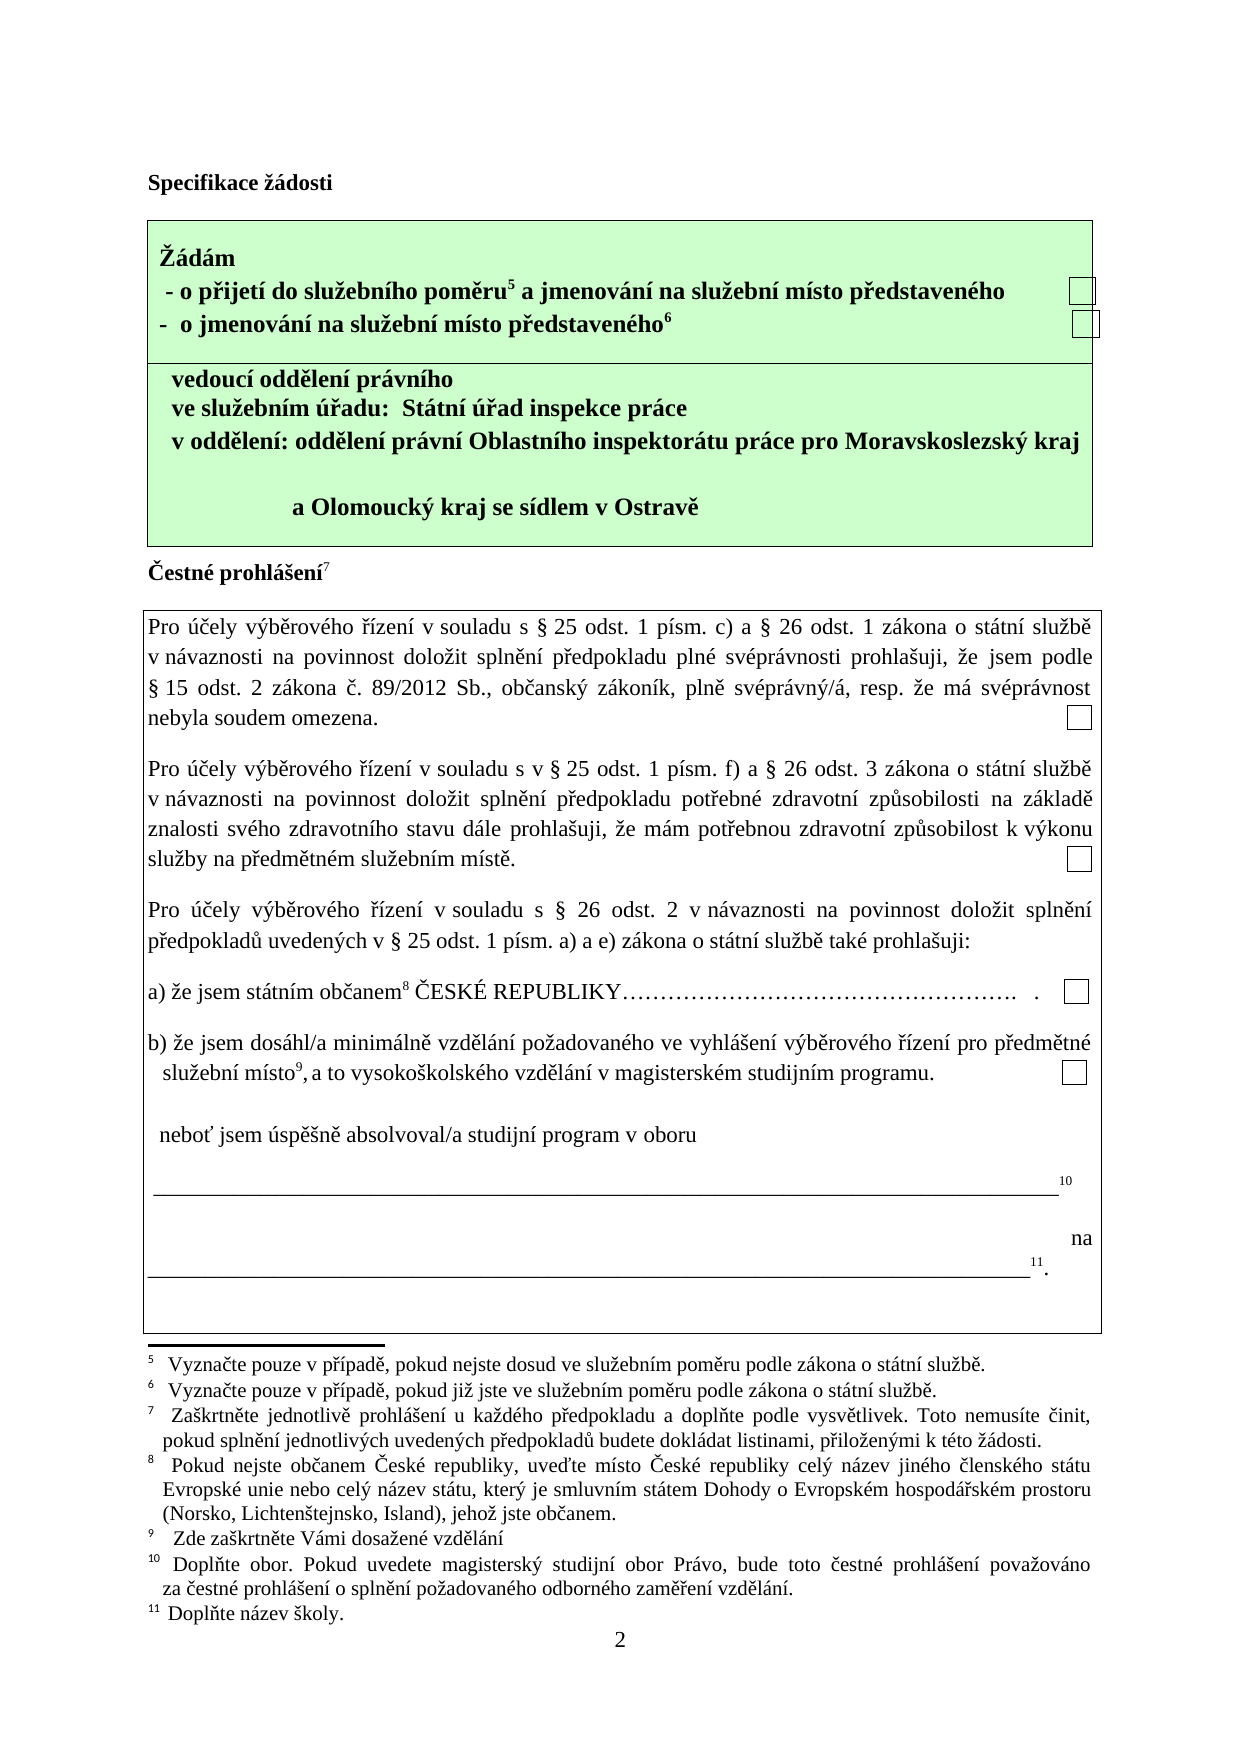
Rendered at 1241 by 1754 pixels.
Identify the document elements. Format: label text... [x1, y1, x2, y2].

text b) že jsem dosáhl/a minimálně vzdělání požadovaného ve vyhlášení výběrového řízení pro předmětné služební místo, a to vysokoškolského vzdělání v magisterském studijním programu. [144, 1026, 1101, 1085]
text na _____________________________________________________________________________. [144, 1220, 1101, 1280]
text a) že jsem státním občanem ČESKÉ REPUBLIKY……………………………………………. . [144, 975, 1101, 1004]
text _______________________________________________________________________________ [144, 1169, 1101, 1199]
text Pro účely výběrového řízení v souladu s § 26 odst. 2 v návaznosti na povinnost doložit splnění předpokladů uvedených v § 25 odst. 1 písm. a) a e) zákona o státní službě také prohlašuji: [144, 893, 1101, 953]
text neboť jsem úspěšně absolvoval/a studijní program v oboru [144, 1118, 1101, 1148]
text Specifikace žádosti [148, 169, 1092, 196]
text Pro účely výběrového řízení v souladu s v § 25 odst. 1 písm. f) a § 26 odst. 3 zákona o státní službě v návaznosti na povinnost doložit splnění předpokladu potřebné zdravotní způsobilosti na základě znalosti svého zdravotního stavu dále prohlašuji, že mám potřebnou zdravotní způsobilost k výkonu služby na předmětném služebním místě. [144, 752, 1101, 872]
text Čestné prohlášení [148, 559, 1092, 585]
table_header Žádám - o přijetí do služebního poměru a jmenování na služební místo představeného o jmenování na služební místo představeného [148, 221, 1092, 363]
text Pro účely výběrového řízení v souladu s § 25 odst. 1 písm. c) a § 26 odst. 1 zákona o státní službě v návaznosti na povinnost doložit splnění předpokladu plné svéprávnosti prohlašuji, že jsem podle § 15 odst. 2 zákona č. 89/2012 Sb., občanský zákoník, plně svéprávný/á, resp. že má svéprávnost nebyla soudem omezena. [144, 611, 1101, 730]
table_cell vedoucí oddělení právního ve služebním úřadu: Státní úřad inspekce práce v oddělení: oddělení právní Oblastního inspektorátu práce pro Moravskoslezský kraj a Olomoucký kraj se sídlem v Ostravě [148, 364, 1092, 546]
